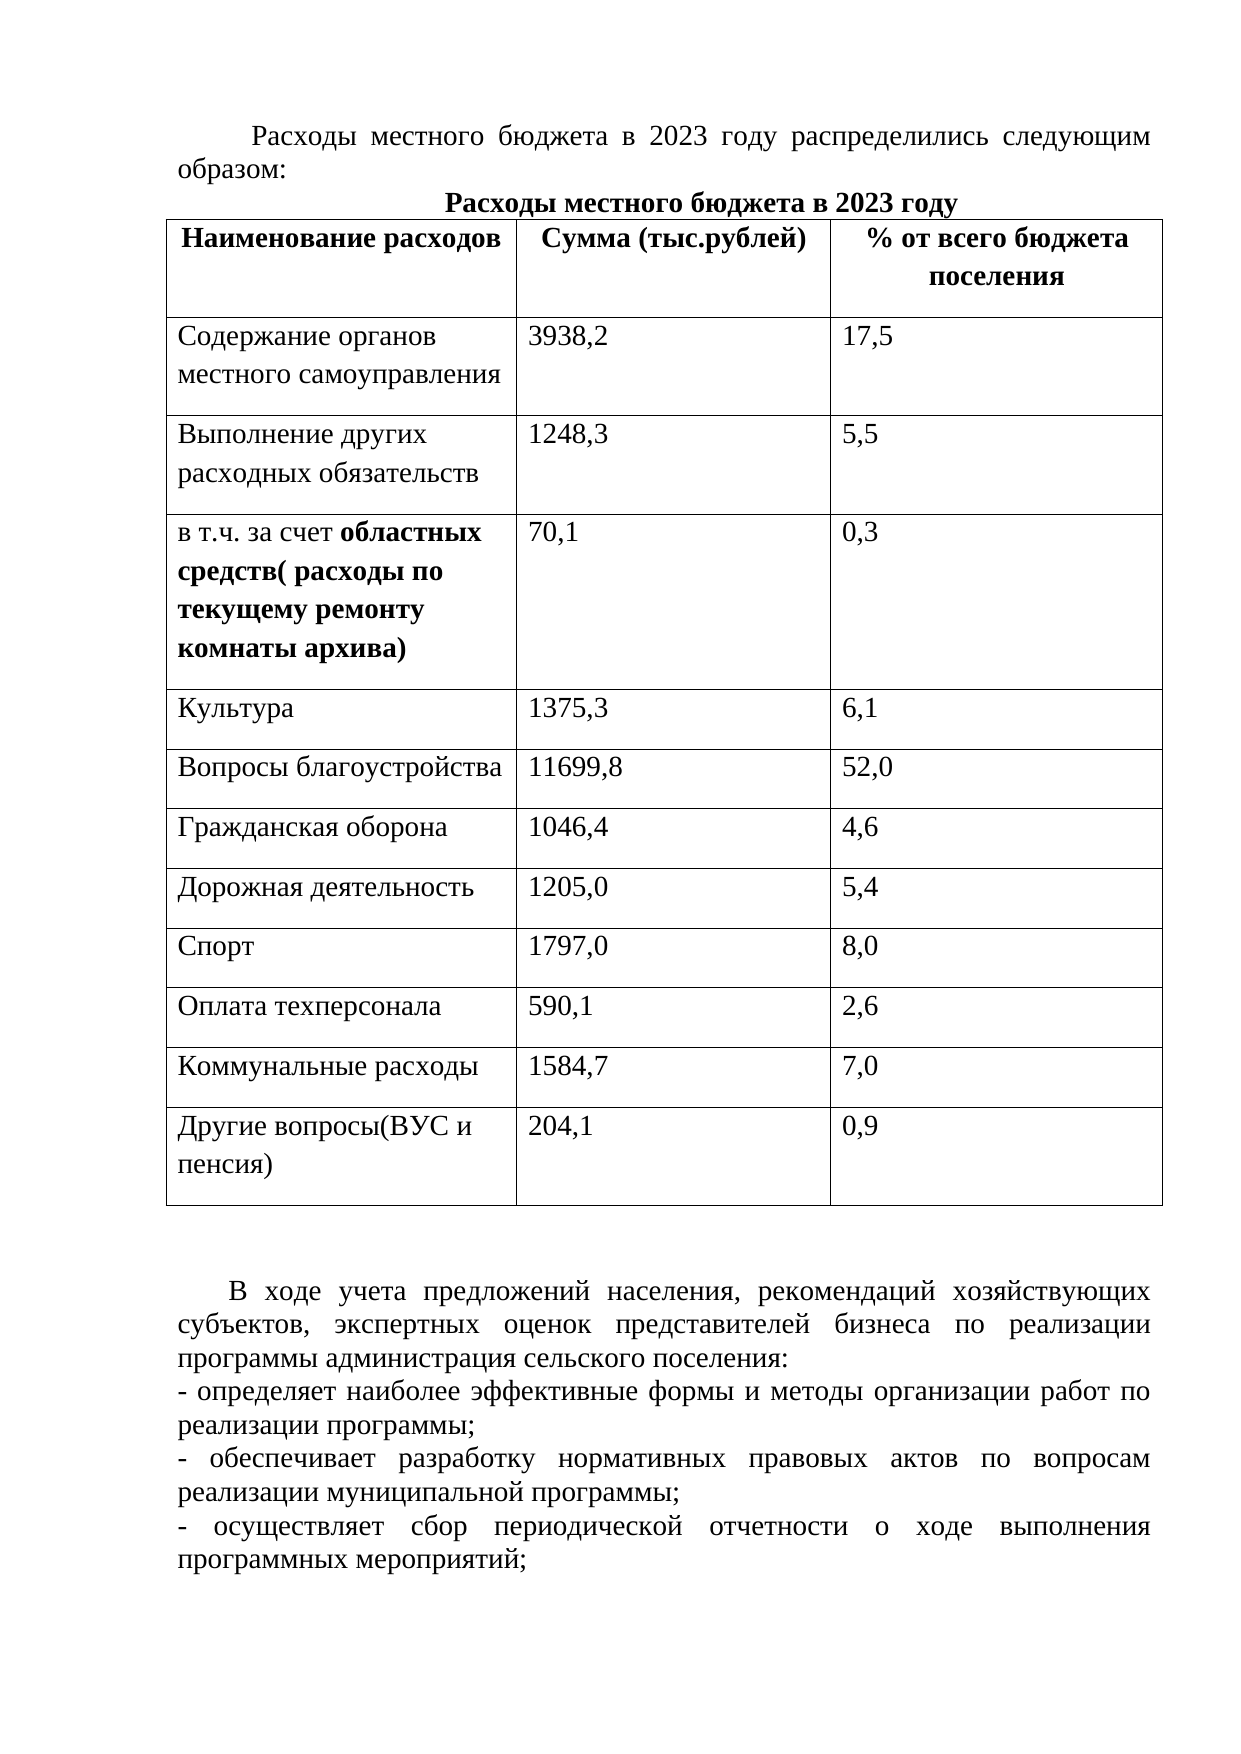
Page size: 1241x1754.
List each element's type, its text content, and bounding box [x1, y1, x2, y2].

table_cell 17,5 [831, 318, 1162, 415]
table_cell 11699,8 [517, 750, 830, 808]
table_cell 204,1 [517, 1108, 830, 1205]
table_cell 590,1 [517, 988, 830, 1047]
table_header % от всего бюджета поселения [831, 220, 1162, 317]
text - определяет наиболее эффективные формы и методы организации работ по реализации программы; [177, 1373, 1152, 1441]
table_cell 8,0 [831, 929, 1162, 987]
table_cell Вопросы благоустройства [167, 750, 516, 808]
table_cell 0,9 [831, 1108, 1162, 1205]
table_cell 3938,2 [517, 318, 830, 415]
table_cell 6,1 [831, 690, 1162, 748]
table_cell 5,5 [831, 416, 1162, 513]
table_cell 1248,3 [517, 416, 830, 513]
table_cell в т.ч. за счет областных средств( расходы по текущему ремонту комнаты архива) [167, 515, 516, 689]
text Расходы местного бюджета в 2023 году распределились следующим образом: [177, 118, 1152, 185]
table_cell 7,0 [831, 1048, 1162, 1107]
table_cell 1375,3 [517, 690, 830, 748]
table_cell 0,3 [831, 515, 1162, 689]
table_cell 1584,7 [517, 1048, 830, 1107]
table_cell 2,6 [831, 988, 1162, 1047]
table_header Сумма (тыс.рублей) [517, 220, 830, 317]
table_cell 1797,0 [517, 929, 830, 987]
table_cell Дорожная деятельность [167, 869, 516, 927]
table_cell 70,1 [517, 515, 830, 689]
table_cell 5,4 [831, 869, 1162, 927]
text - осуществляет сбор периодической отчетности о ходе выполнения программных мероприятий; [177, 1508, 1152, 1575]
table_cell Другие вопросы(ВУС и пенсия) [167, 1108, 516, 1205]
table_cell Содержание органов местного самоуправления [167, 318, 516, 415]
text - обеспечивает разработку нормативных правовых актов по вопросам реализации муниципальной программы; [177, 1441, 1152, 1508]
table_cell Коммунальные расходы [167, 1048, 516, 1107]
text В ходе учета предложений населения, рекомендаций хозяйствующих субъектов, экспертных оценок представителей бизнеса по реализации программы администрация сельского поселения: [177, 1273, 1152, 1373]
table_cell Оплата техперсонала [167, 988, 516, 1047]
table_cell 1046,4 [517, 809, 830, 868]
table_cell Спорт [167, 929, 516, 987]
table_cell 4,6 [831, 809, 1162, 868]
text Расходы местного бюджета в 2023 году [177, 185, 1152, 219]
table_cell 52,0 [831, 750, 1162, 808]
table_cell 1205,0 [517, 869, 830, 927]
table_cell Культура [167, 690, 516, 748]
table_header Наименование расходов [167, 220, 516, 317]
table_cell Гражданская оборона [167, 809, 516, 868]
table_cell Выполнение других расходных обязательств [167, 416, 516, 513]
